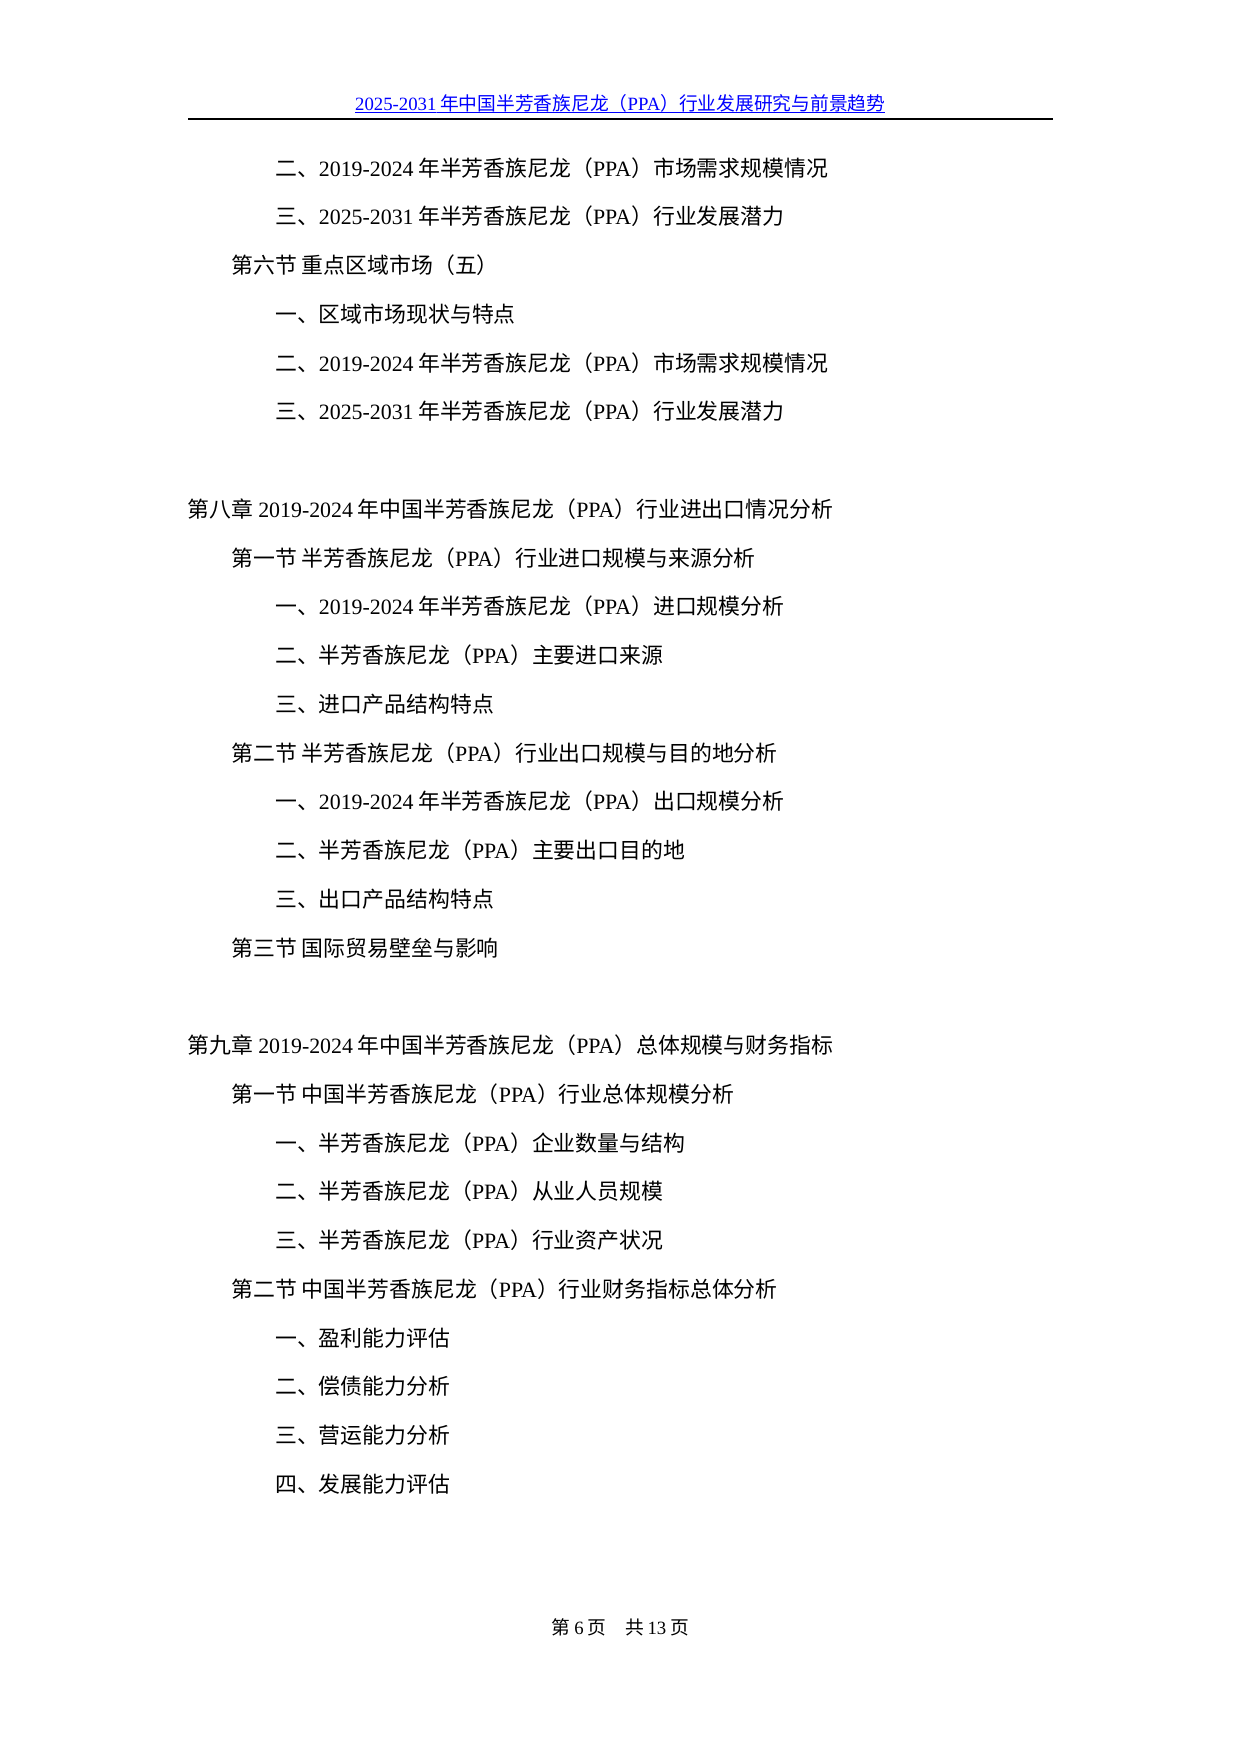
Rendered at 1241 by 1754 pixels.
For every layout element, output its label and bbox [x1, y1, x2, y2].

text [187, 150, 1053, 1499]
